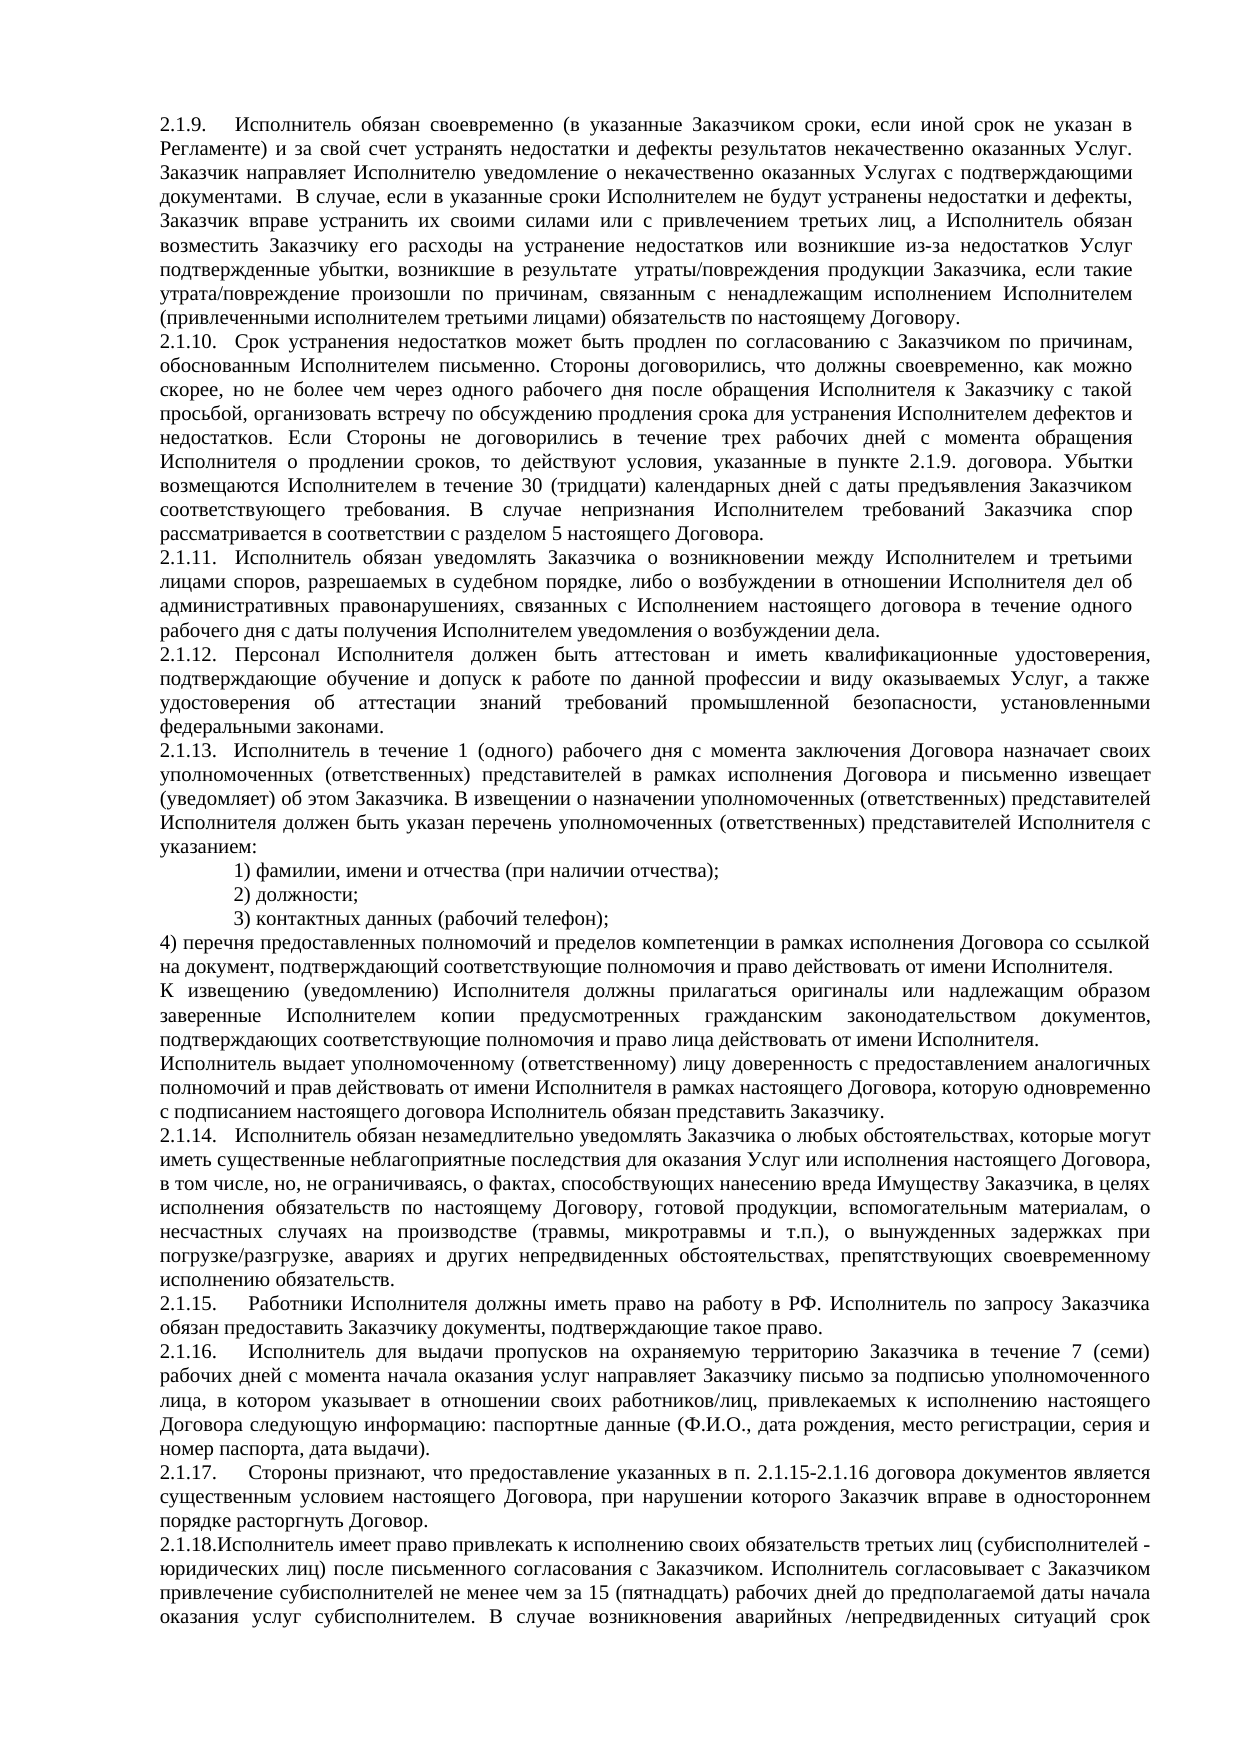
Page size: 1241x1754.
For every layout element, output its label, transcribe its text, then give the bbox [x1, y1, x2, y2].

text 4) перечня предоставленных полномочий и пределов компетенции в рамках исполнения Договора со ссылкой на документ, подтверждающий соответствующие полномочия и право действовать от имени Исполнителя. [159, 930, 1152, 978]
text 2) должности; [159, 882, 1152, 906]
list Персонал Исполнителя должен быть аттестован и иметь квалификационные удостоверения, подтверждающие обучение и допуск к работе по данной профессии и виду оказываемых Услуг, а также удостоверения об аттестации знаний требований промышленной безопасности, установленными федеральными законами. [159, 642, 1152, 738]
text Исполнитель выдает уполномоченному (ответственному) лицу доверенность с предоставлением аналогичных полномочий и прав действовать от имени Исполнителя в рамках настоящего Договора, которую одновременно с подписанием настоящего договора Исполнитель обязан представить Заказчику. [159, 1051, 1152, 1123]
list Исполнитель обязан уведомлять Заказчика о возникновении между Исполнителем и третьими лицами споров, разрешаемых в судебном порядке, либо о возбуждении в отношении Исполнителя дел об административных правонарушениях, связанных с Исполнением настоящего договора в течение одного рабочего дня с даты получения Исполнителем уведомления о возбуждении дела. [159, 545, 1134, 642]
list Срок устранения недостатков может быть продлен по согласованию с Заказчиком по причинам, обоснованным Исполнителем письменно. Стороны договорились, что должны своевременно, как можно скорее, но не более чем через одного рабочего дня после обращения Исполнителя к Заказчику с такой просьбой, организовать встречу по обсуждению продления срока для устранения Исполнителем дефектов и недостатков. Если Стороны не договорились в течение трех рабочих дней с момента обращения Исполнителя о продлении сроков, то действуют условия, указанные в пункте 2.1.9. договора. Убытки возмещаются Исполнителем в течение 30 (тридцати) календарных дней с даты предъявления Заказчиком соответствующего требования. В случае непризнания Исполнителем требований Заказчика спор рассматривается в соответствии с разделом 5 настоящего Договора. [159, 329, 1134, 545]
text 1) фамилии, имени и отчества (при наличии отчества); [159, 858, 1152, 882]
list Исполнитель в течение 1 (одного) рабочего дня с момента заключения Договора назначает своих уполномоченных (ответственных) представителей в рамках исполнения Договора и письменно извещает (уведомляет) об этом Заказчика. В извещении о назначении уполномоченных (ответственных) представителей Исполнителя должен быть указан перечень уполномоченных (ответственных) представителей Исполнителя с указанием: [159, 738, 1152, 858]
list Исполнитель для выдачи пропусков на охраняемую территорию Заказчика в течение 7 (семи) рабочих дней с момента начала оказания услуг направляет Заказчику письмо за подписью уполномоченного лица, в котором указывает в отношении своих работников/лиц, привлекаемых к исполнению настоящего Договора следующую информацию: паспортные данные (Ф.И.О., дата рождения, место регистрации, серия и номер паспорта, дата выдачи). [159, 1339, 1152, 1460]
text 3) контактных данных (рабочий телефон); [159, 906, 1152, 930]
list Исполнитель обязан незамедлительно уведомлять Заказчика о любых обстоятельствах, которые могут иметь существенные неблагоприятные последствия для оказания Услуг или исполнения настоящего Договора, в том числе, но, не ограничиваясь, о фактах, способствующих нанесению вреда Имуществу Заказчика, в целях исполнения обязательств по настоящему Договору, готовой продукции, вспомогательным материалам, о несчастных случаях на производстве (травмы, микротравмы и т.п.), о вынужденных задержках при погрузке/разгрузке, авариях и других непредвиденных обстоятельствах, препятствующих своевременному исполнению обязательств. [159, 1123, 1152, 1291]
list Работники Исполнителя должны иметь право на работу в РФ. Исполнитель по запросу Заказчика обязан предоставить Заказчику документы, подтверждающие такое право. [159, 1291, 1152, 1339]
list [159, 1532, 1152, 1628]
list Исполнитель обязан своевременно (в указанные Заказчиком сроки, если иной срок не указан в Регламенте) и за свой счет устранять недостатки и дефекты результатов некачественно оказанных Услуг. Заказчик направляет Исполнителю уведомление о некачественно оказанных Услугах с подтверждающими документами. В случае, если в указанные сроки Исполнителем не будут устранены недостатки и дефекты, Заказчик вправе устранить их своими силами или с привлечением третьих лиц, а Исполнитель обязан возместить Заказчику его расходы на устранение недостатков или возникшие из-за недостатков Услуг подтвержденные убытки, возникшие в результате утраты/повреждения продукции Заказчика, если такие утрата/повреждение произошли по причинам, связанным с ненадлежащим исполнением Исполнителем (привлеченными исполнителем третьими лицами) обязательств по настоящему Договору. [159, 112, 1134, 329]
text К извещению (уведомлению) Исполнителя должны прилагаться оригиналы или надлежащим образом заверенные Исполнителем копии предусмотренных гражданским законодательством документов, подтверждающих соответствующие полномочия и право лица действовать от имени Исполнителя. [159, 978, 1152, 1051]
list Стороны признают, что предоставление указанных в п. 2.1.15-2.1.16 договора документов является существенным условием настоящего Договора, при нарушении которого Заказчик вправе в одностороннем порядке расторгнуть Договор. [159, 1460, 1152, 1532]
